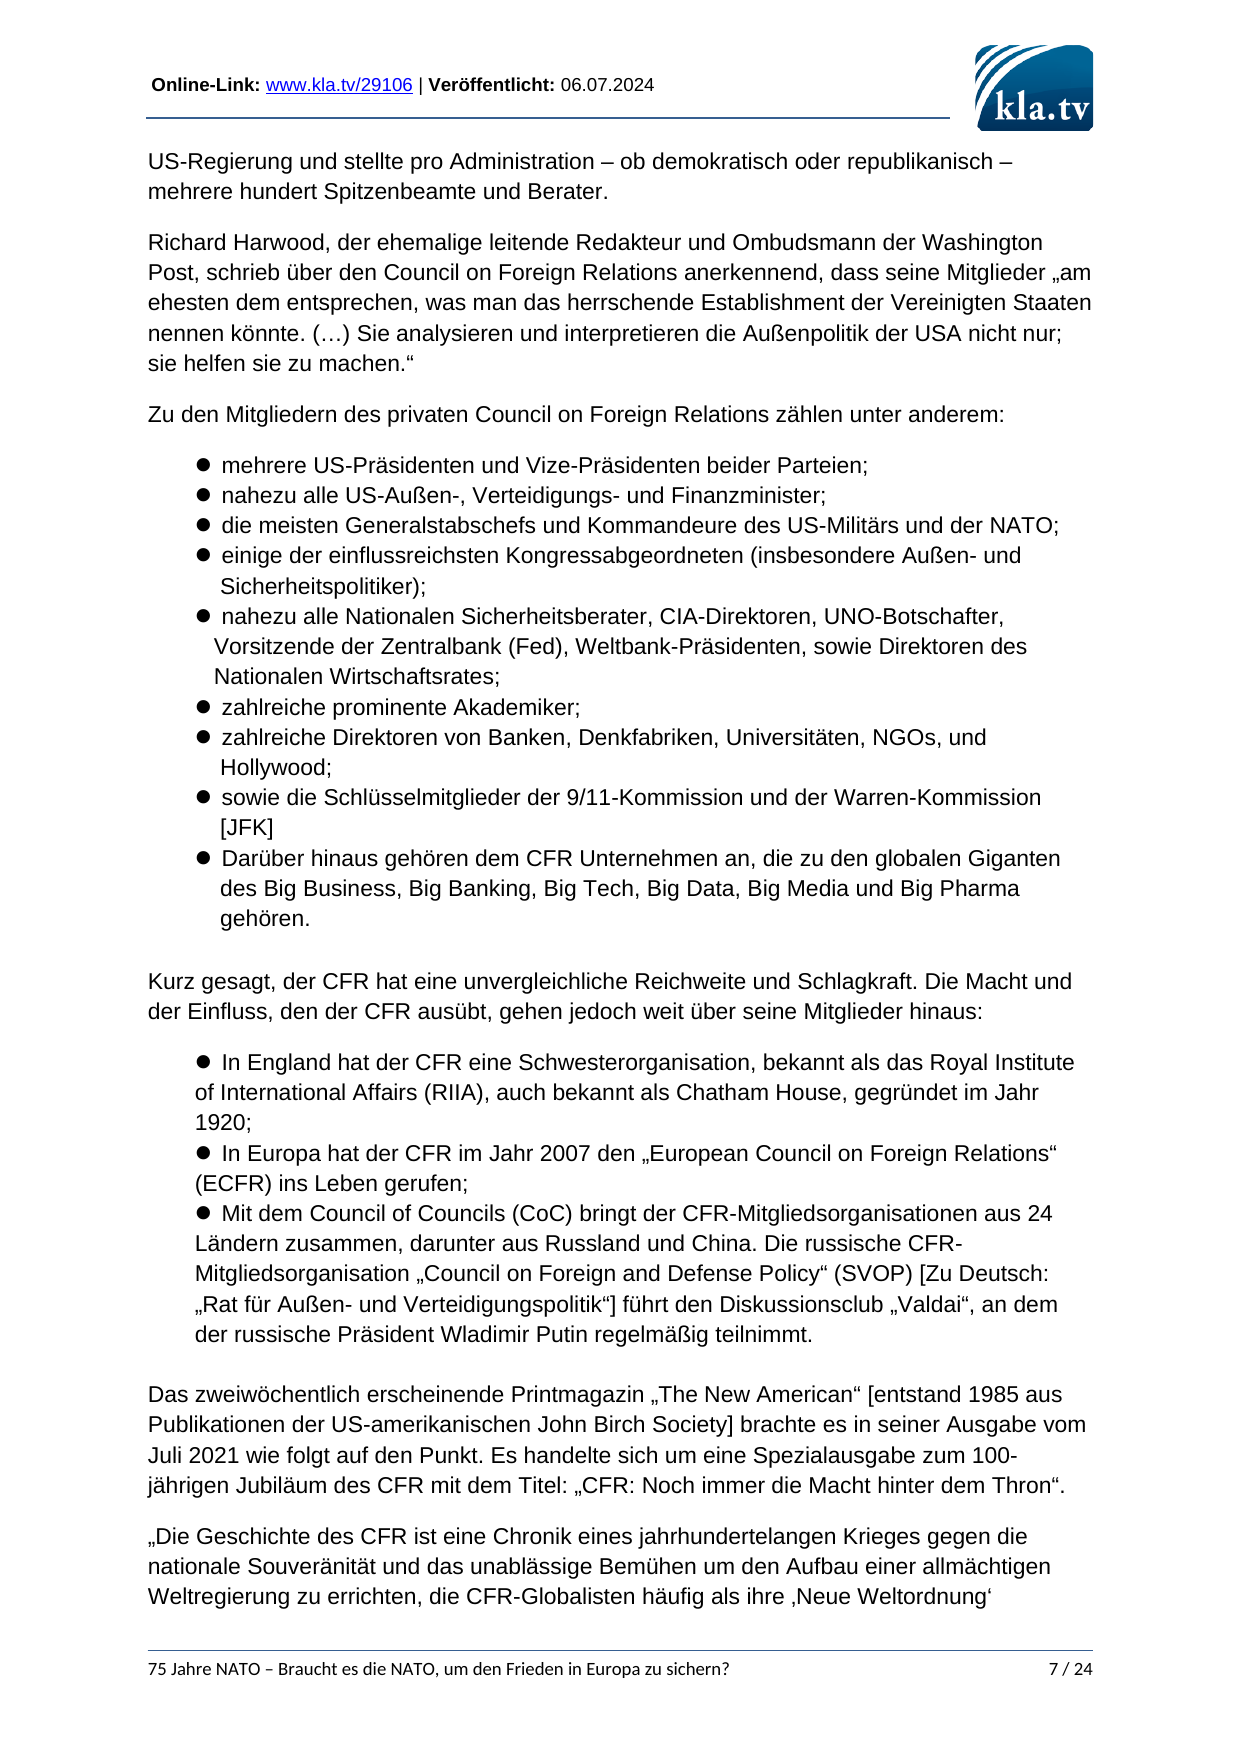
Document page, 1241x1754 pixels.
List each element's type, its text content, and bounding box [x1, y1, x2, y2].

list einige der einflussreichsten Kongressabgeordneten (insbesondere Außen- und Sicherheitspolitiker); [194, 542, 1093, 599]
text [148, 1523, 1093, 1609]
list zahlreiche prominente Akademiker; [194, 693, 1093, 720]
list mehrere US-Präsidenten und Vize-Präsidenten beider Parteien; [194, 452, 1093, 478]
list nahezu alle Nationalen Sicherheitsberater, CIA-Direktoren, UNO-Botschafter, Vorsitzende der Zentralbank (Fed), Weltbank-Präsidenten, sowie Direktoren des Nationalen Wirtschaftsrates; [194, 603, 1093, 689]
text Kurz gesagt, der CFR hat eine unvergleichliche Reichweite und Schlagkraft. Die Macht und der Einfluss, den der CFR ausübt, gehen jedoch weit über seine Mitglieder hinaus: [148, 968, 1093, 1024]
picture [974, 45, 1093, 130]
list nahezu alle US-Außen-, Verteidigungs- und Finanzminister; [194, 482, 1093, 508]
list die meisten Generalstabschefs und Kommandeure des US-Militärs und der NATO; [194, 512, 1093, 538]
list In Europa hat der CFR im Jahr 2007 den „European Council on Foreign Relations“ (ECFR) ins Leben gerufen; [194, 1139, 1093, 1196]
list zahlreiche Direktoren von Banken, Denkfabriken, Universitäten, NGOs, und Hollywood; [194, 724, 1093, 780]
text Zu den Mitgliedern des privaten Council on Foreign Relations zählen unter anderem: [148, 401, 1093, 427]
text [148, 148, 1093, 204]
list Mit dem Council of Councils (CoC) bringt der CFR-Mitgliedsorganisationen aus 24 Ländern zusammen, darunter aus Russland und China. Die russische CFR-Mitgliedsorganisation „Council on Foreign and Defense Policy“ (SVOP) [Zu Deutsch: „Rat für Außen- und Verteidigungspolitik“] führt den Diskussionsclub „Valdai“, an dem der russische Präsident Wladimir Putin regelmäßig teilnimmt. [194, 1200, 1093, 1347]
text Das zweiwöchentlich erscheinende Printmagazin „The New American“ [entstand 1985 aus Publikationen der US-amerikanischen John Birch Society] brachte es in seiner Ausgabe vom Juli 2021 wie folgt auf den Punkt. Es handelte sich um eine Spezialausgabe zum 100-jährigen Jubiläum des CFR mit dem Titel: „CFR: Noch immer die Macht hinter dem Thron“. [148, 1381, 1093, 1498]
picture [1084, 45, 1093, 51]
list Darüber hinaus gehören dem CFR Unternehmen an, die zu den globalen Giganten des Big Business, Big Banking, Big Tech, Big Data, Big Media und Big Pharma gehören. [194, 844, 1093, 963]
list In England hat der CFR eine Schwesterorganisation, bekannt als das Royal Institute of International Affairs (RIIA), auch bekannt als Chatham House, gegründet im Jahr 1920; [194, 1049, 1093, 1136]
list sowie die Schlüsselmitglieder der 9/11-Kommission und der Warren-Kommission [JFK] [194, 784, 1093, 841]
text Richard Harwood, der ehemalige leitende Redakteur und Ombudsmann der Washington Post, schrieb über den Council on Foreign Relations anerkennend, dass seine Mitglieder „am ehesten dem entsprechen, was man das herrschende Establishment der Vereinigten Staaten nennen könnte. (…) Sie analysieren und interpretieren die Außenpolitik der USA nicht nur; sie helfen sie zu machen.“ [148, 229, 1093, 376]
